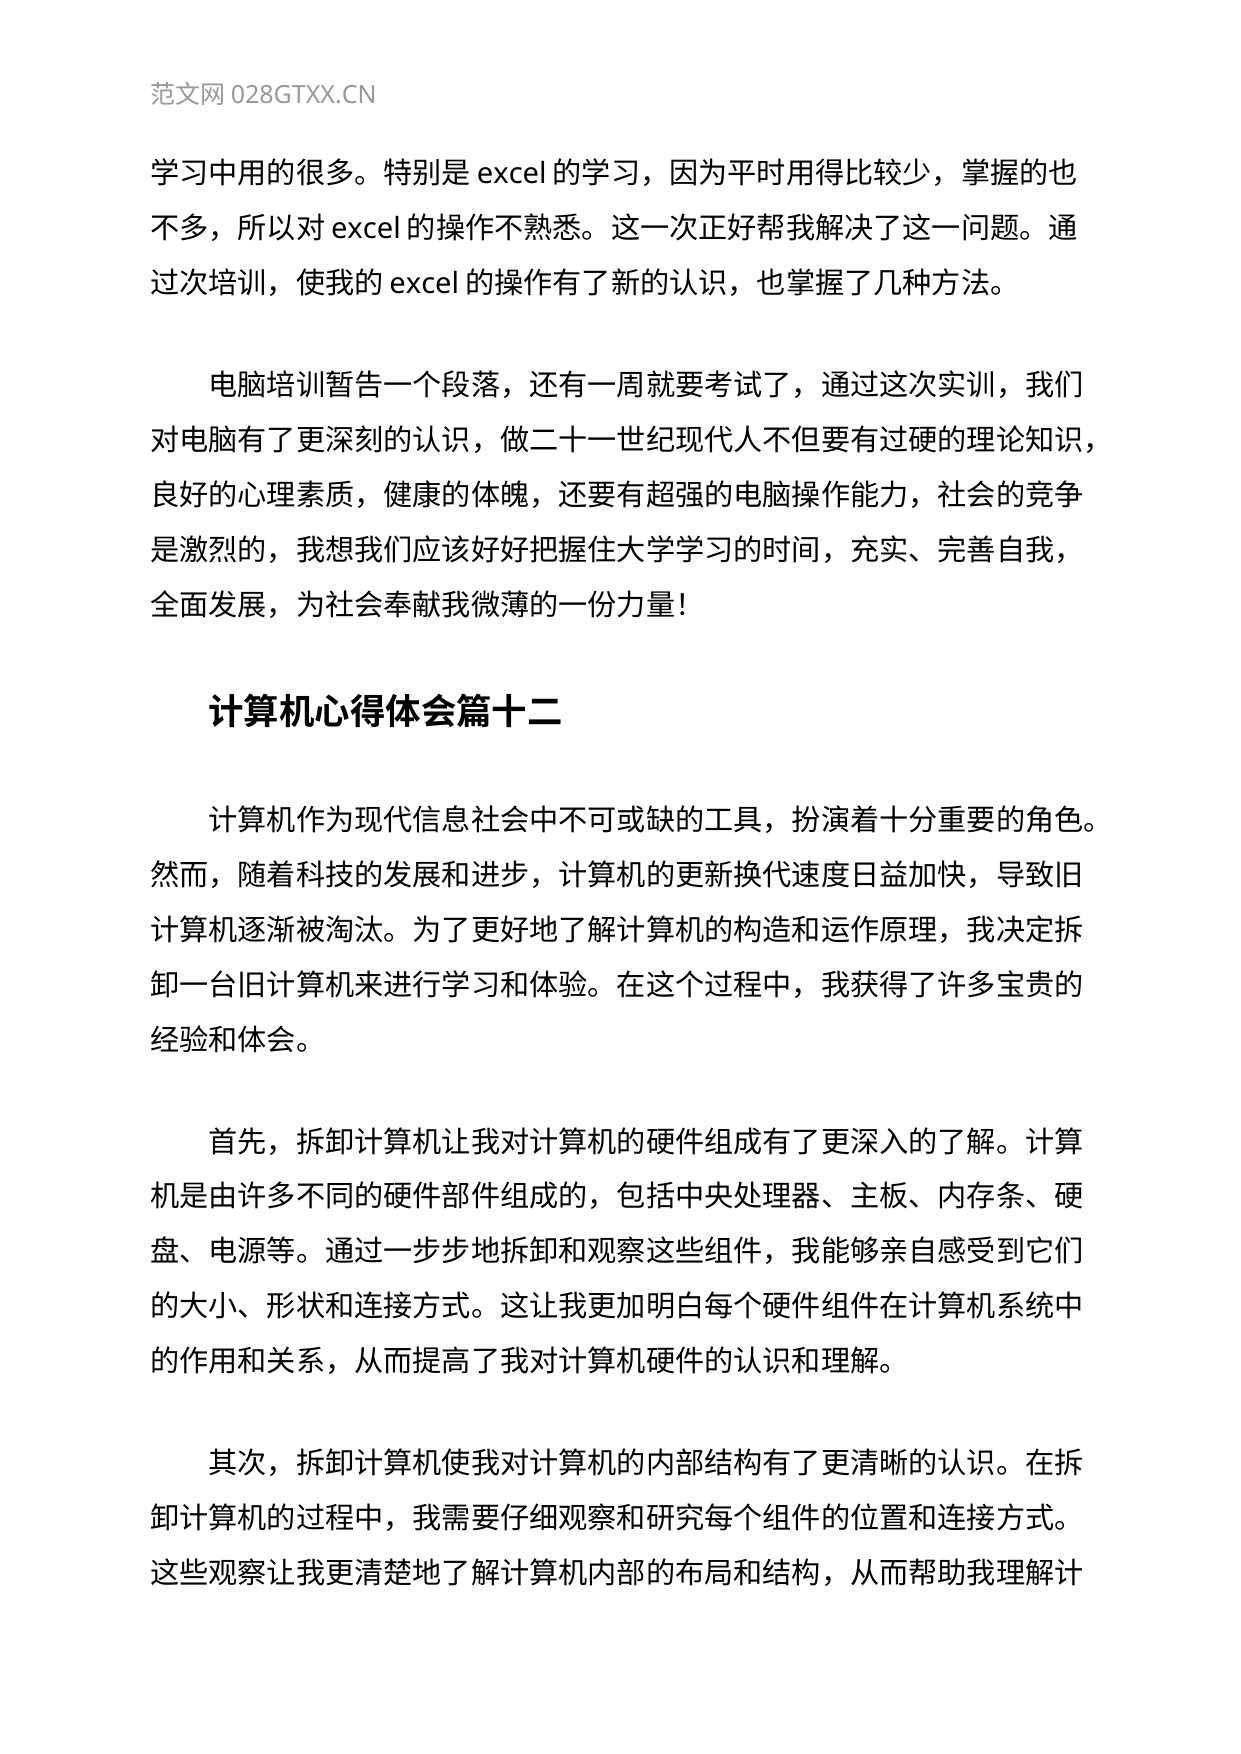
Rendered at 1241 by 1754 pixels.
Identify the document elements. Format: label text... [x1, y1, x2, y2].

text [150, 1439, 1090, 1592]
text 计算机作为现代信息社会中不可或缺的工具，扮演着十分重要的角色。然而，随着科技的发展和进步，计算机的更新换代速度日益加快，导致旧计算机逐渐被淘汰。为了更好地了解计算机的构造和运作原理，我决定拆卸一台旧计算机来进行学习和体验。在这个过程中，我获得了许多宝贵的经验和体会。 [150, 797, 1090, 1059]
text 首先，拆卸计算机让我对计算机的硬件组成有了更深入的了解。计算机是由许多不同的硬件部件组成的，包括中央处理器、主板、内存条、硬盘、电源等。通过一步步地拆卸和观察这些组件，我能够亲自感受到它们的大小、形状和连接方式。这让我更加明白每个硬件组件在计算机系统中的作用和关系，从而提高了我对计算机硬件的认识和理解。 [150, 1118, 1090, 1380]
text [150, 150, 1090, 302]
text 计算机心得体会篇十二 [150, 683, 1090, 734]
text 电脑培训暂告一个段落，还有一周就要考试了，通过这次实训，我们对电脑有了更深刻的认识，做二十一世纪现代人不但要有过硬的理论知识，良好的心理素质，健康的体魄，还要有超强的电脑操作能力，社会的竞争是激烈的，我想我们应该好好把握住大学学习的时间，充实、完善自我，全面发展，为社会奉献我微薄的一份力量！ [150, 362, 1090, 624]
